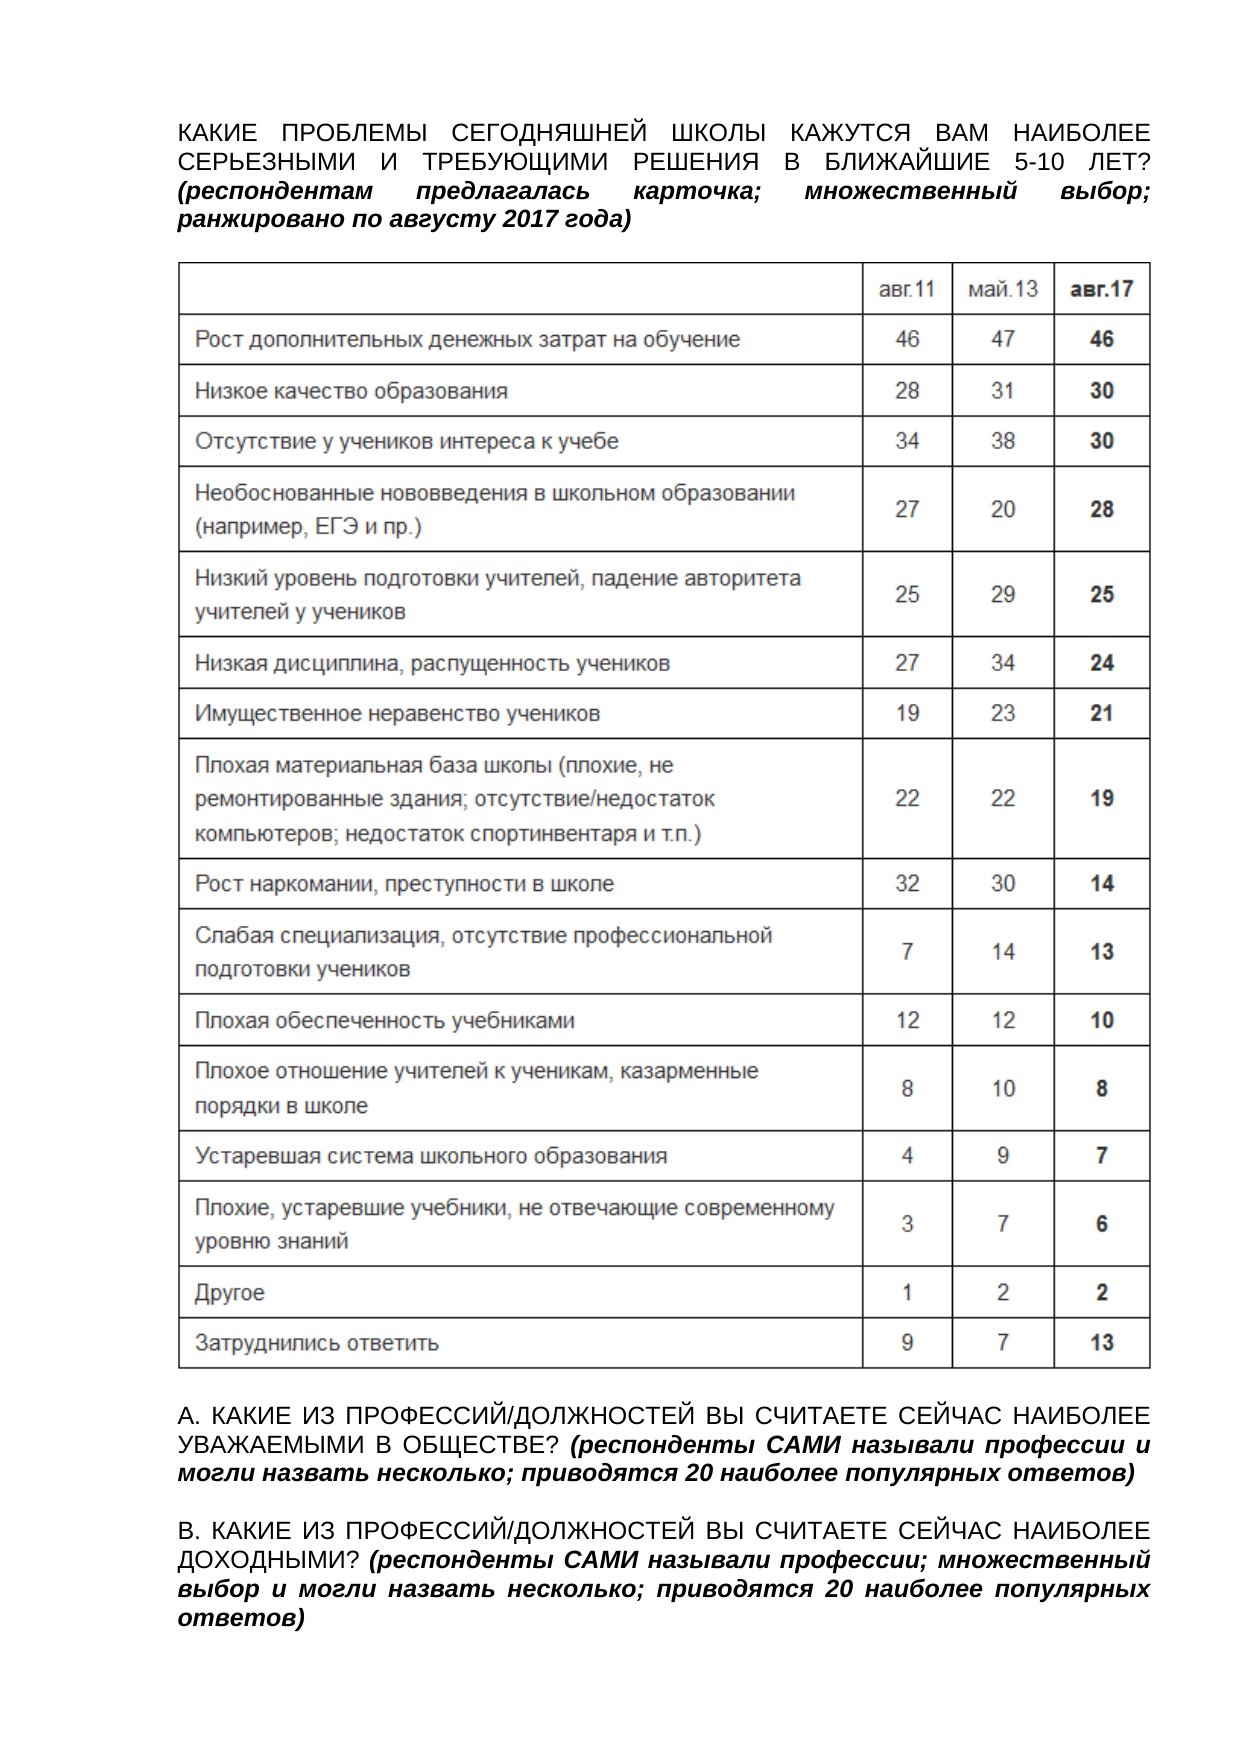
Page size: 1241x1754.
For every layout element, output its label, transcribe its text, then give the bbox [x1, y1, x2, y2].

text B. КАКИЕ ИЗ ПРОФЕССИЙ/ДОЛЖНОСТЕЙ ВЫ СЧИТАЕТЕ СЕЙЧАС НАИБОЛЕЕ ДОХОДНЫМИ? (респонденты САМИ называли профессии; множественный выбор и могли назвать несколько; приводятся 20 наиболее популярных ответов) [177, 1516, 1152, 1631]
picture [177, 262, 1151, 1372]
text КАКИЕ ПРОБЛЕМЫ СЕГОДНЯШНЕЙ ШКОЛЫ КАЖУТСЯ ВАМ НАИБОЛЕЕ СЕРЬЕЗНЫМИ И ТРЕБУЮЩИМИ РЕШЕНИЯ В БЛИЖАЙШИЕ 5-10 ЛЕТ? (респондентам предлагалась карточка; множественный выбор; ранжировано по августу 2017 года) [177, 118, 1152, 233]
text A. КАКИЕ ИЗ ПРОФЕССИЙ/ДОЛЖНОСТЕЙ ВЫ СЧИТАЕТЕ СЕЙЧАС НАИБОЛЕЕ УВАЖАЕМЫМИ В ОБЩЕСТВЕ? (респонденты САМИ называли профессии и могли назвать несколько; приводятся 20 наиболее популярных ответов) [177, 1401, 1152, 1487]
